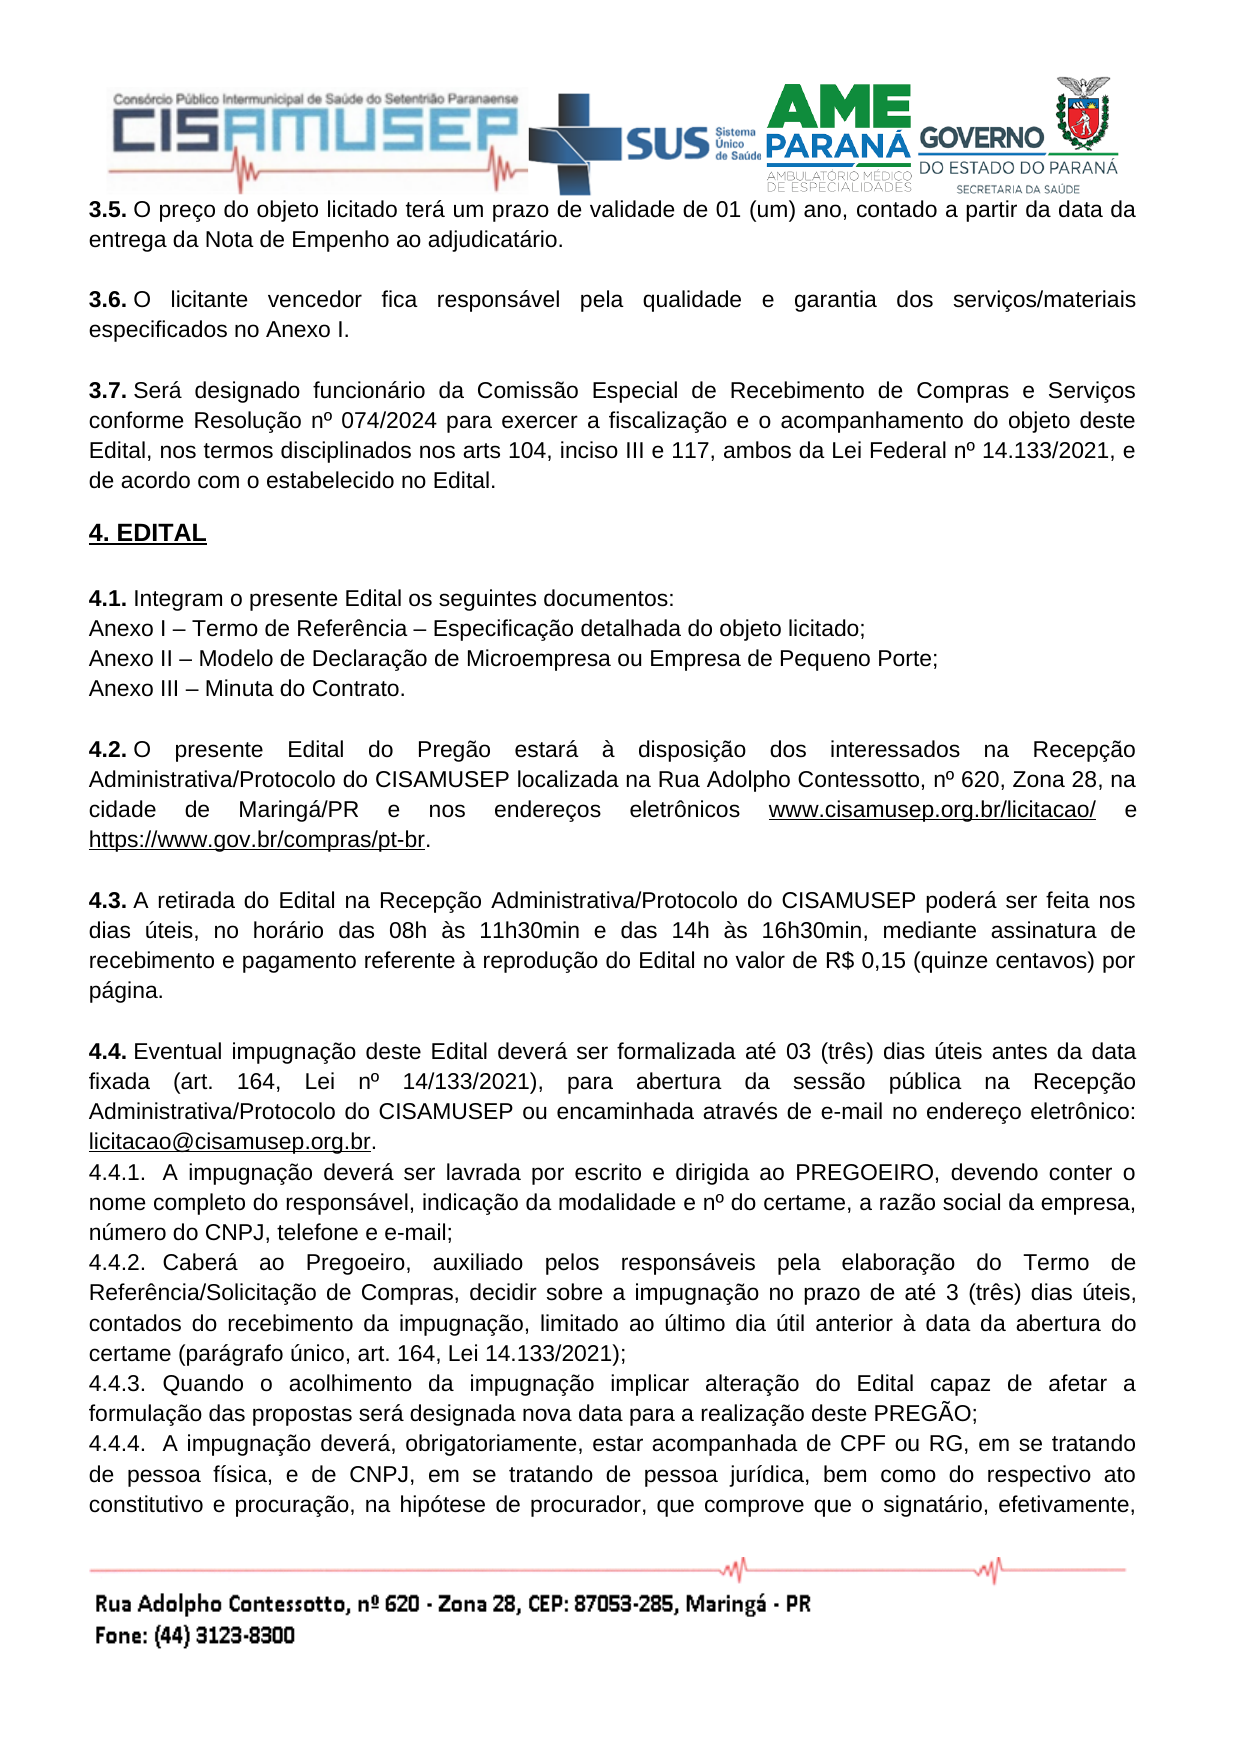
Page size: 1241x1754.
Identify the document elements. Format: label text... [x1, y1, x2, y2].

text Anexo I – Termo de Referência – Especificação detalhada do objeto licitado; [89, 615, 1137, 641]
list O licitante vencedor fica responsável pela qualidade e garantia dos serviços/materiais especificados no Anexo I. [89, 286, 1137, 343]
list O preço do objeto licitado terá um prazo de validade de 01 (um) ano, contado a partir da data da entrega da Nota de Empenho ao adjudicatário. [89, 196, 1137, 252]
list A retirada do Edital na Recepção Administrativa/Protocolo do CISAMUSEP poderá ser feita nos dias úteis, no horário das 08h às 11h30min e das 14h às 16h30min, mediante assinatura de recebimento e pagamento referente à reprodução do Edital no valor de R$ 0,15 (quinze centavos) por página. [89, 887, 1137, 1003]
list Integram o presente Edital os seguintes documentos: [89, 584, 1137, 611]
list A impugnação deverá ser lavrada por escrito e dirigida ao PREGOEIRO, devendo conter o nome completo do responsável, indicação da modalidade e nº do certame, a razão social da empresa, número do CNPJ, telefone e e-mail; [89, 1158, 1137, 1245]
list Eventual impugnação deste Edital deverá ser formalizada até 03 (três) dias úteis antes da data fixada (art. 164, Lei nº 14/133/2021), para abertura da sessão pública na Recepção Administrativa/Protocolo do CISAMUSEP ou encaminhada através de e-mail no endereço eletrônico: licitacao@cisamusep.org.br. [89, 1038, 1137, 1154]
list Será designado funcionário da Comissão Especial de Recebimento de Compras e Serviços conforme Resolução nº 074/2024 para exercer a fiscalização e o acompanhamento do objeto deste Edital, nos termos disciplinados nos arts 104, inciso III e 117, ambos da Lei Federal nº 14.133/2021, e de acordo com o estabelecido no Edital. [89, 377, 1137, 494]
picture [106, 73, 1120, 196]
text Anexo III – Minuta do Contrato. [89, 675, 1137, 701]
picture [88, 1557, 1137, 1652]
text 4. EDITAL [89, 518, 1137, 547]
list Caberá ao Pregoeiro, auxiliado pelos responsáveis pela elaboração do Termo de Referência/Solicitação de Compras, decidir sobre a impugnação no prazo de até 3 (três) dias úteis, contados do recebimento da impugnação, limitado ao último dia útil anterior à data da abertura do certame (parágrafo único, art. 164, Lei 14.133/2021); [89, 1249, 1137, 1366]
text Anexo II – Modelo de Declaração de Microempresa ou Empresa de Pequeno Porte; [89, 645, 1137, 671]
list O presente Edital do Pregão estará à disposição dos interessados na Recepção Administrativa/Protocolo do CISAMUSEP localizada na Rua Adolpho Contessotto, nº 620, Zona 28, na cidade de Maringá/PR e nos endereços eletrônicos www.cisamusep.org.br/licitacao/ e https://www.gov.br/compras/pt-br. [89, 736, 1137, 852]
list Quando o acolhimento da impugnação implicar alteração do Edital capaz de afetar a formulação das propostas será designada nova data para a realização deste PREGÃO; [89, 1370, 1137, 1426]
